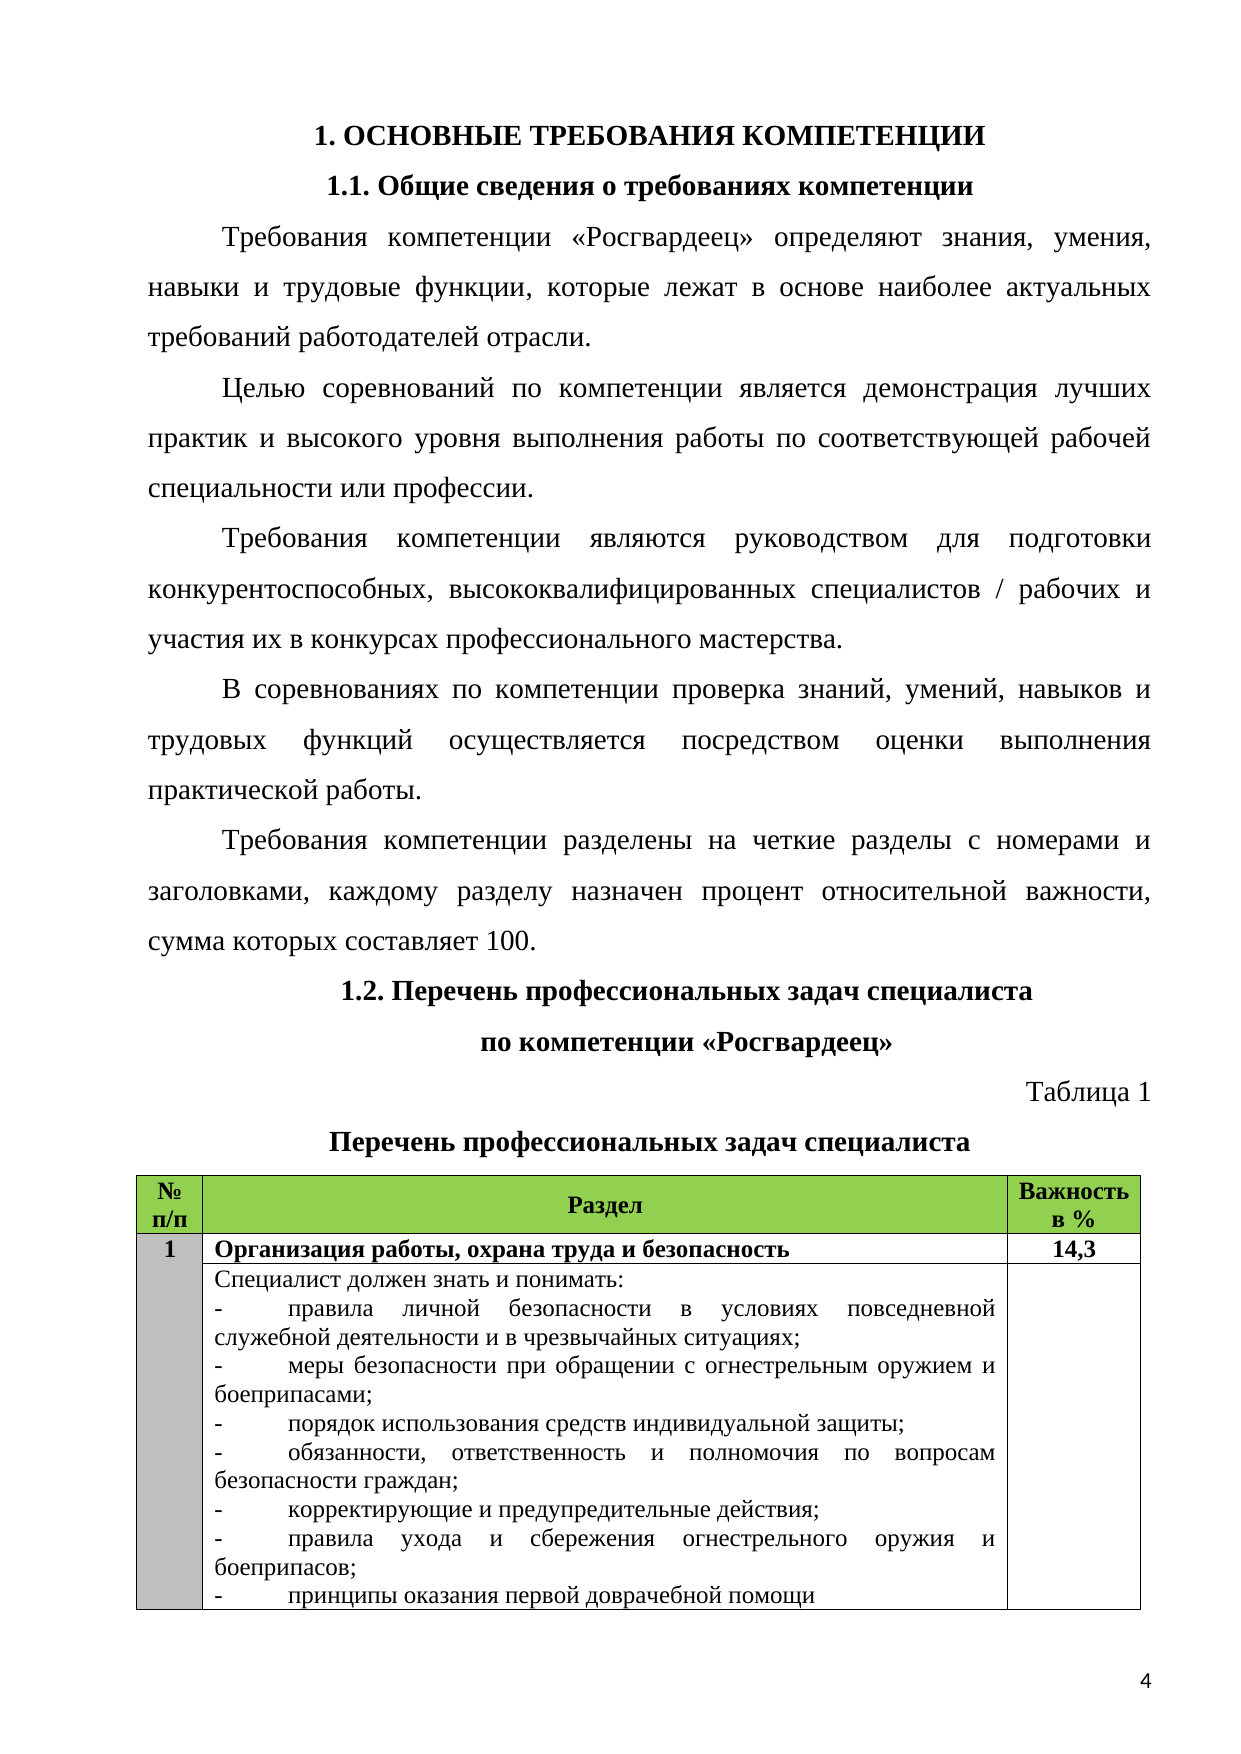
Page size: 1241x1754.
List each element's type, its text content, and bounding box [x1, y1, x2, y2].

text Требования компетенции «Росгвардеец» определяют знания, умения, навыки и трудовые функции, которые лежат в основе наиболее актуальных требований работодателей отрасли. [148, 219, 1152, 353]
text 1. ОСНОВНЫЕ ТРЕБОВАНИЯ КОМПЕТЕНЦИИ [148, 118, 1152, 152]
table_cell 14,3 [1008, 1234, 1140, 1263]
text Перечень профессиональных задач специалиста [148, 1124, 1152, 1158]
table_cell 1 [137, 1234, 202, 1609]
table_cell [1008, 1264, 1140, 1609]
text Требования компетенции являются руководством для подготовки конкурентоспособных, высококвалифицированных специалистов / рабочих и участия их в конкурсах профессионального мастерства. [148, 521, 1152, 655]
text по компетенции «Росгвардеец» [148, 1024, 1152, 1057]
text Таблица 1 [148, 1074, 1152, 1108]
table_cell Организация работы, охрана труда и безопасность [203, 1234, 1007, 1263]
table_header Раздел [203, 1176, 1007, 1233]
table_header Важность в % [1008, 1176, 1140, 1233]
text 1.1. Общие сведения о требованиях компетенции [148, 168, 1152, 202]
table_header № п/п [137, 1176, 202, 1233]
text В соревнованиях по компетенции проверка знаний, умений, навыков и трудовых функций осуществляется посредством оценки выполнения практической работы. [148, 672, 1152, 806]
text Требования компетенции разделены на четкие разделы с номерами и заголовками, каждому разделу назначен процент относительной важности, сумма которых составляет 100. [148, 822, 1152, 957]
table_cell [203, 1264, 1007, 1609]
text 1.2. Перечень профессиональных задач специалиста [148, 973, 1152, 1007]
text Целью соревнований по компетенции является демонстрация лучших практик и высокого уровня выполнения работы по соответствующей рабочей специальности или профессии. [148, 370, 1152, 504]
